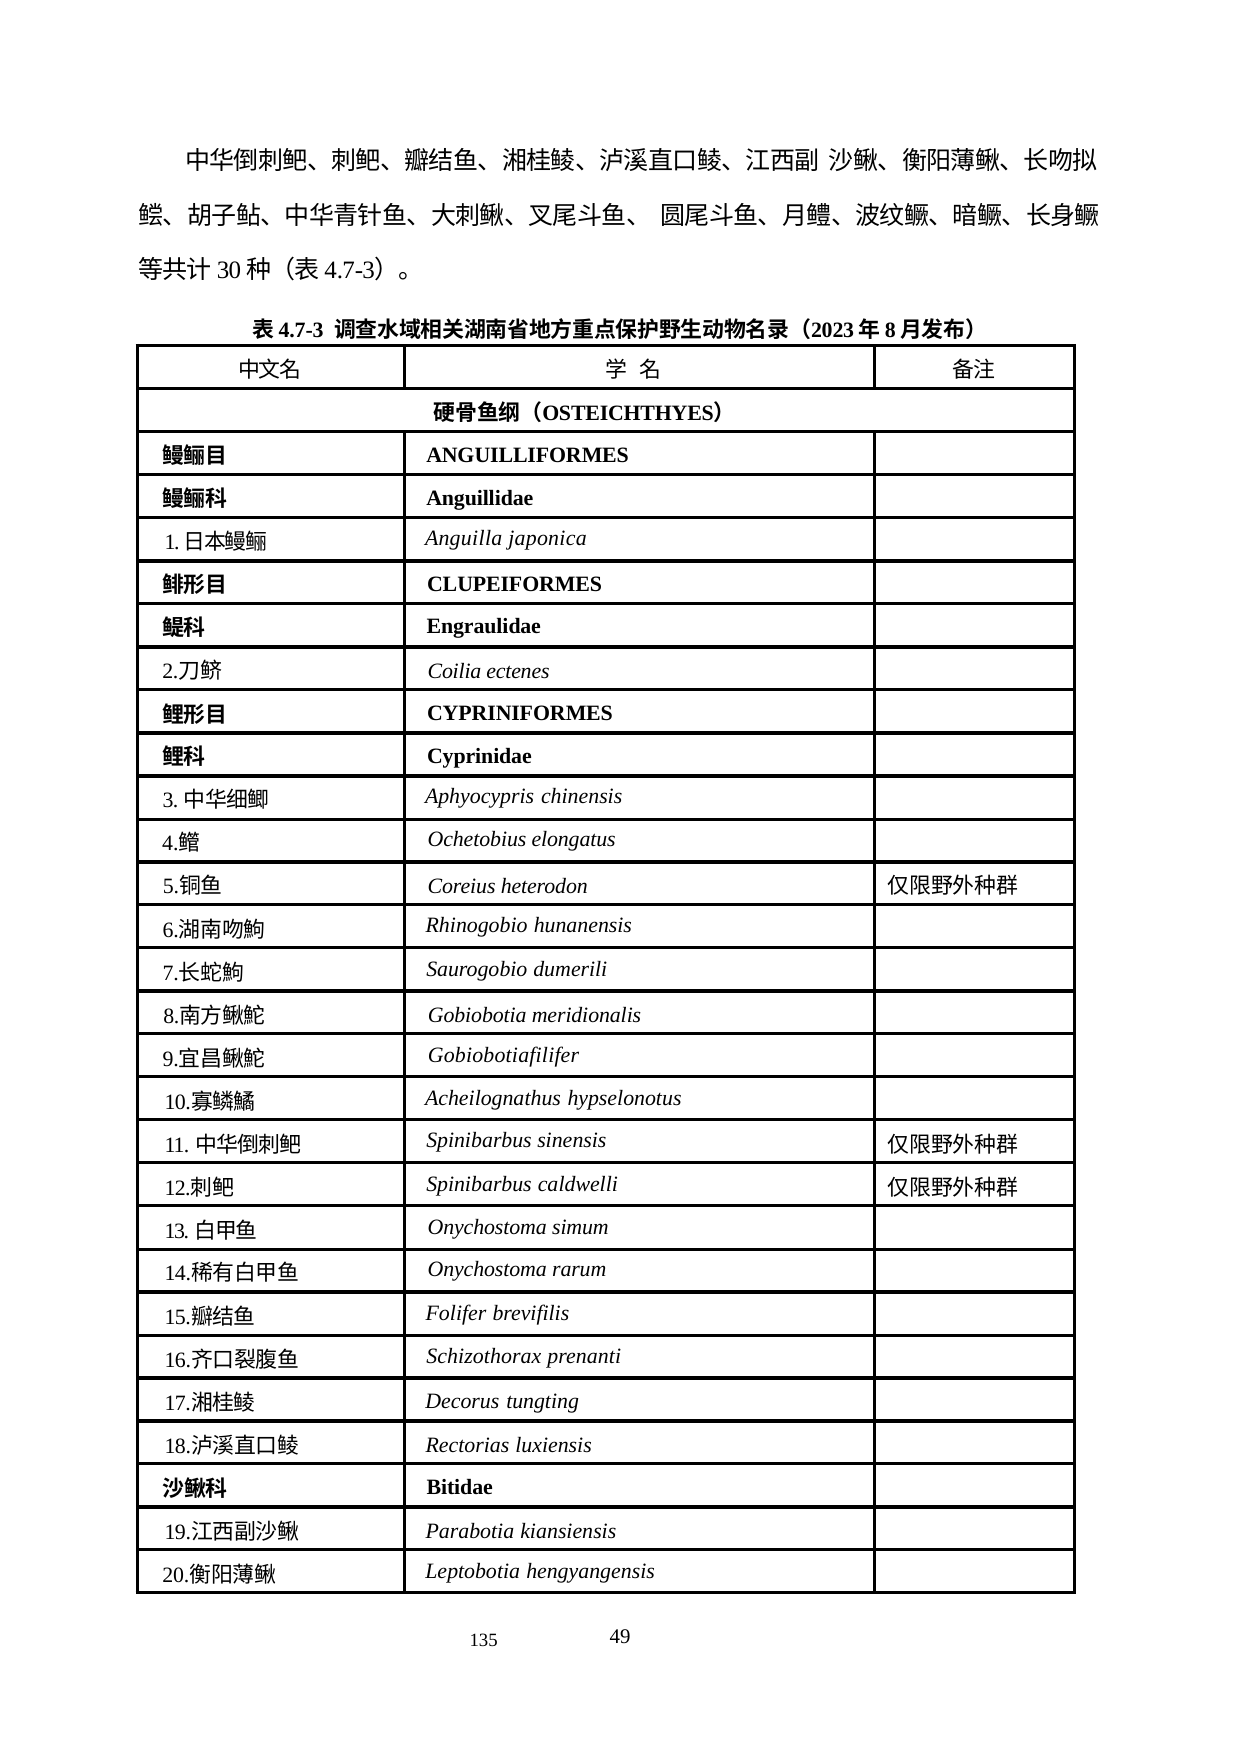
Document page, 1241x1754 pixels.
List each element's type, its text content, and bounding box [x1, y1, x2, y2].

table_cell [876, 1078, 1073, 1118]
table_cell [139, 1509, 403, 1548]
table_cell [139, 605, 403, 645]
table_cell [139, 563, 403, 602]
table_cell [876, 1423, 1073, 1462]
text 中华倒刺鲃、刺鲃、瓣结鱼、湘桂鲮、泸溪直口鲮、江西副 沙鳅、衡阳薄鳅、长吻拟鲿、胡子鲇、中华青针鱼、大刺鳅、叉尾斗鱼、 圆尾斗鱼、月鳢、波纹鳜、暗鳜、长身鳜等共计30种（表4.7-3）。 [138, 141, 1101, 286]
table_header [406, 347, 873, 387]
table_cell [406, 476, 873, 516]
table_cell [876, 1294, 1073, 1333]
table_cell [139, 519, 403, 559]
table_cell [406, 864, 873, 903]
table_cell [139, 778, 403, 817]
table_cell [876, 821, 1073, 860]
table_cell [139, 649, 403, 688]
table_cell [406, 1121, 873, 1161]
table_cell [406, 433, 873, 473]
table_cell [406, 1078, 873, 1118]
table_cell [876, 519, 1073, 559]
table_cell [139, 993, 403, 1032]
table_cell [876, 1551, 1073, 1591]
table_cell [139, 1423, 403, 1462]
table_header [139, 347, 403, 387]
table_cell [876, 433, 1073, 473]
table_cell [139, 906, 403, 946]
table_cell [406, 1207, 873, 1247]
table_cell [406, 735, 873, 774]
text 表4.7-3 调查水域相关湖南省地方重点保护野生动物名录（2023年8月发布） [138, 312, 1101, 344]
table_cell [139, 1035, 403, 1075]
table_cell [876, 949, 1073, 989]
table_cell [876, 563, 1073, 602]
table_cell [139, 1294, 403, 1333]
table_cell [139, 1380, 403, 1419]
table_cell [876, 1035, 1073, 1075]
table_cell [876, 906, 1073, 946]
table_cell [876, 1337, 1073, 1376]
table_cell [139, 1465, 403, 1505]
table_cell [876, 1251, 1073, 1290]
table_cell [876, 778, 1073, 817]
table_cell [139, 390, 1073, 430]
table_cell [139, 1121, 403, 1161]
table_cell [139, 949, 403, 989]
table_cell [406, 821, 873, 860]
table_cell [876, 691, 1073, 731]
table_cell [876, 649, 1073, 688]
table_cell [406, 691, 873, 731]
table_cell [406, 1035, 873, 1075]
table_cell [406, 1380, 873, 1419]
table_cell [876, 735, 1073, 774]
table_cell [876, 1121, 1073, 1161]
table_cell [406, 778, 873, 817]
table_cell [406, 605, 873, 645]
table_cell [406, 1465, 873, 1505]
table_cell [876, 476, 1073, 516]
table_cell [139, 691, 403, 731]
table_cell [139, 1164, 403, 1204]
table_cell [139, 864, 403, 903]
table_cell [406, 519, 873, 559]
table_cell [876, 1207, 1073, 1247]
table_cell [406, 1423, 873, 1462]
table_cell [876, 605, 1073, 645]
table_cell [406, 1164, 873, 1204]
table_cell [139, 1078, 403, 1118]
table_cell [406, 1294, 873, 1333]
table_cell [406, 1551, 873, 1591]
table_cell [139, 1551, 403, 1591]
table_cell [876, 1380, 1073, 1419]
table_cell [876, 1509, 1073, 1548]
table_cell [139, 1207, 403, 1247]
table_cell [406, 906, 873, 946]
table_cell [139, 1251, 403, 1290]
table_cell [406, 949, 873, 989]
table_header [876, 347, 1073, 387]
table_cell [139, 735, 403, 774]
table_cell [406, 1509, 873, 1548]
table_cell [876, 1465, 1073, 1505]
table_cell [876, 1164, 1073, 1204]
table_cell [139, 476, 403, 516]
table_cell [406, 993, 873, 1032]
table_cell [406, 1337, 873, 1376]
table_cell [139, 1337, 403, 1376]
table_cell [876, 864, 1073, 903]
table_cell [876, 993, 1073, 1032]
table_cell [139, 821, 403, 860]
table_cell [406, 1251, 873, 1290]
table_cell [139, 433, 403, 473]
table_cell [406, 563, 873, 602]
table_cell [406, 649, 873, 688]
